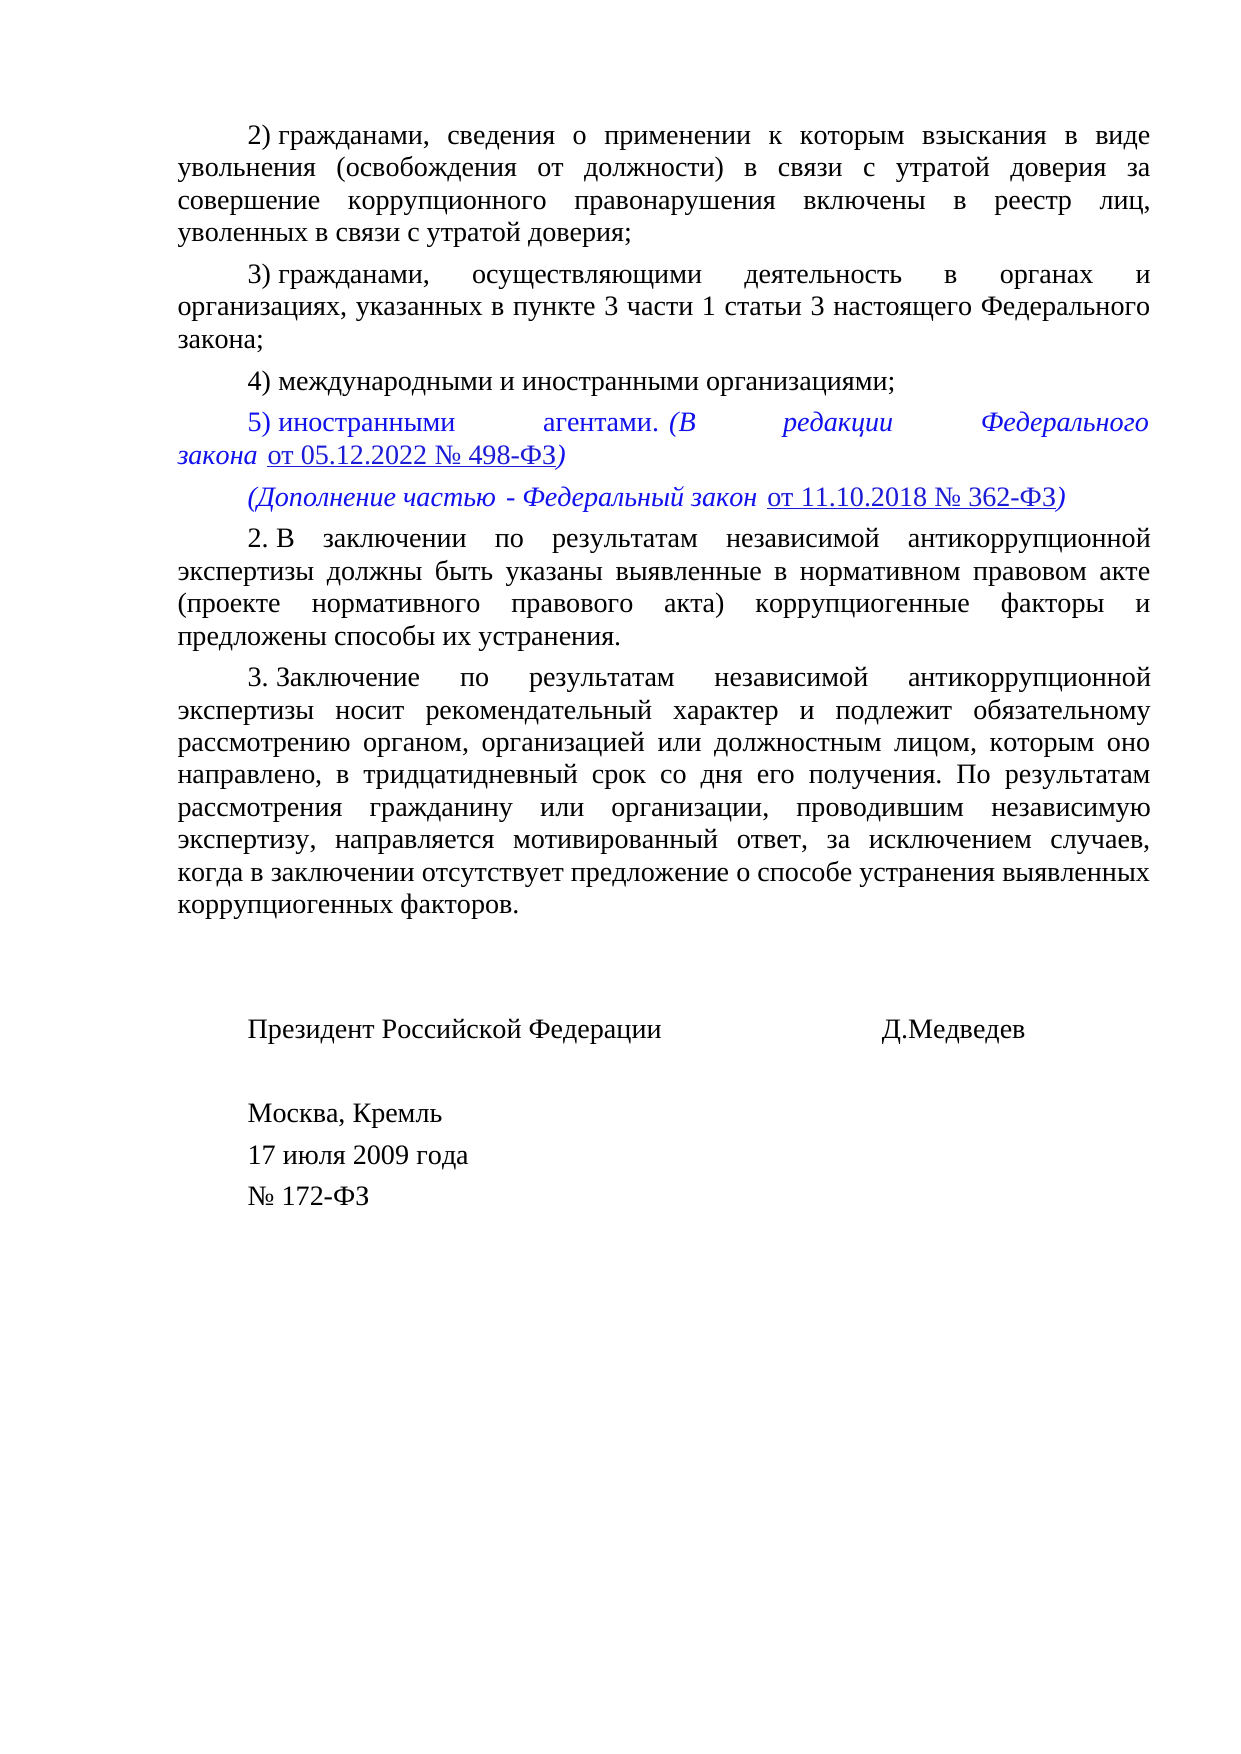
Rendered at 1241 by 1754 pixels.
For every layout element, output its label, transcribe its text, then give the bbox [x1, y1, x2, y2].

text 2. В заключении по результатам независимой антикоррупционной экспертизы должны быть указаны выявленные в нормативном правовом акте (проекте нормативного правового акта) коррупциогенные факторы и предложены способы их устранения. [177, 521, 1152, 651]
text 5) иностранными агентами. (В редакции Федерального закона от 05.12.2022 № 498-ФЗ) [177, 405, 1152, 470]
text 4) международными и иностранными организациями; [177, 364, 1152, 396]
text 3) гражданами, осуществляющими деятельность в органах и организациях, указанных в пункте 3 части 1 статьи 3 настоящего Федерального закона; [177, 257, 1152, 354]
text 3. Заключение по результатам независимой антикоррупционной экспертизы носит рекомендательный характер и подлежит обязательному рассмотрению органом, организацией или должностным лицом, которым оно направлено, в тридцатидневный срок со дня его получения. По результатам рассмотрения гражданину или организации, проводившим независимую экспертизу, направляется мотивированный ответ, за исключением случаев, когда в заключении отсутствует предложение о способе устранения выявленных коррупциогенных факторов. [177, 660, 1152, 919]
text 2) гражданами, сведения о применении к которым взыскания в виде увольнения (освобождения от должности) в связи с утратой доверия за совершение коррупционного правонарушения включены в реестр лиц, уволенных в связи с утратой доверия; [177, 118, 1152, 248]
text Президент Российской Федерации Д.Медведев [247, 1012, 1152, 1045]
text Москва, Кремль [177, 1096, 1152, 1128]
text 17 июля 2009 года [177, 1138, 1152, 1170]
text № 172-ФЗ [177, 1179, 1152, 1212]
text (Дополнение частью - Федеральный закон от 11.10.2018 № 362-ФЗ) [177, 479, 1152, 512]
